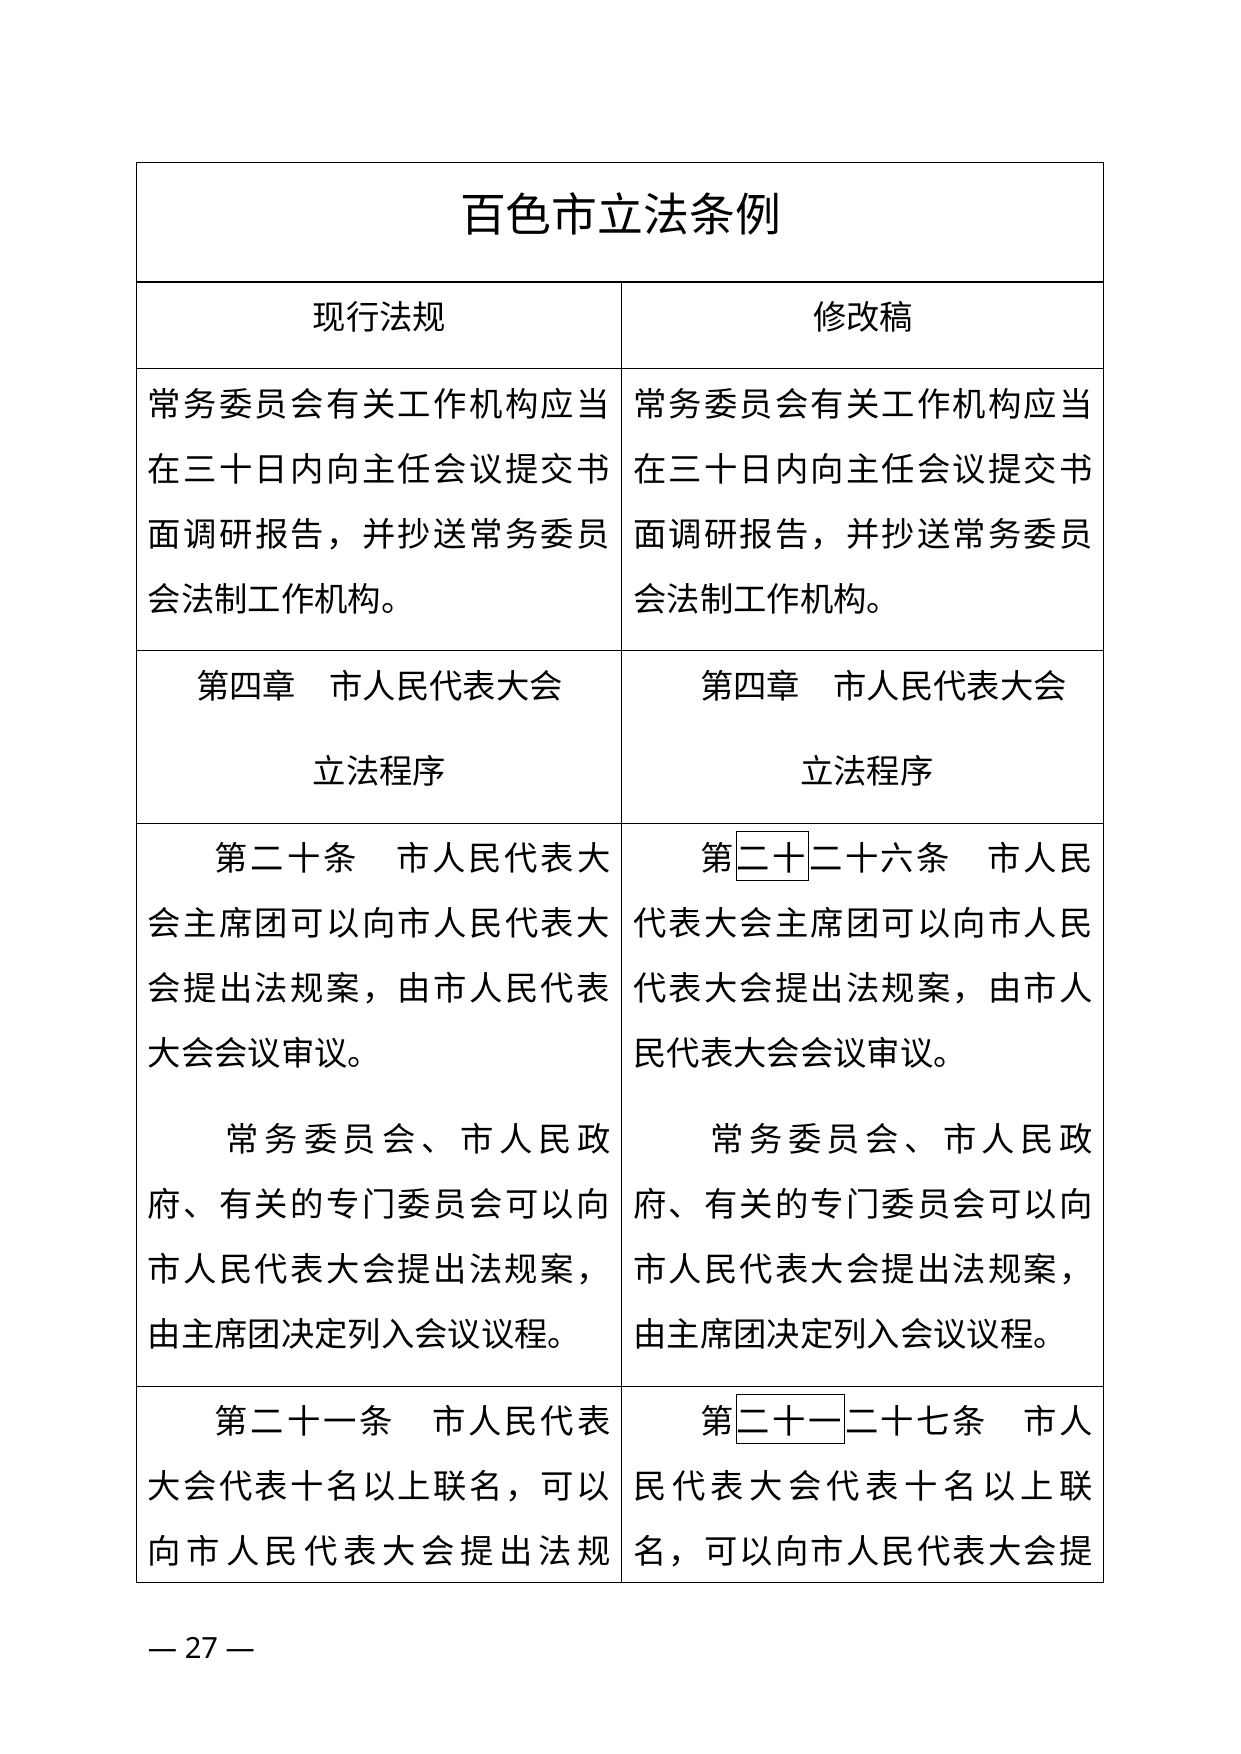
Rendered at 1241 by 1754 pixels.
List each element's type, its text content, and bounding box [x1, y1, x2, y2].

table_cell 现行法规 [137, 283, 621, 368]
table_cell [622, 1387, 1103, 1582]
table_cell 第二十条 市人民代表大会主席团可以向市人民代表大会提出法规案，由市人民代表大会会议审议。 常务委员会、市人民政府、有关的专门委员会可以向市人民代表大会提出法规案，由主席团决定列入会议议程。 [137, 824, 621, 1386]
table_cell 第二十二十六条 市人民代表大会主席团可以向市人民代表大会提出法规案，由市人民代表大会会议审议。 常务委员会、市人民政府、有关的专门委员会可以向市人民代表大会提出法规案，由主席团决定列入会议议程。 [622, 824, 1103, 1386]
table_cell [137, 1387, 621, 1582]
table_cell 修改稿 [622, 283, 1103, 368]
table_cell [137, 369, 621, 650]
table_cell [622, 369, 1103, 650]
table_cell 第四章 市人民代表大会 立法程序 [622, 651, 1103, 823]
table_header 百色市立法条例 [137, 163, 1103, 281]
table_cell 第四章 市人民代表大会 立法程序 [137, 651, 621, 823]
